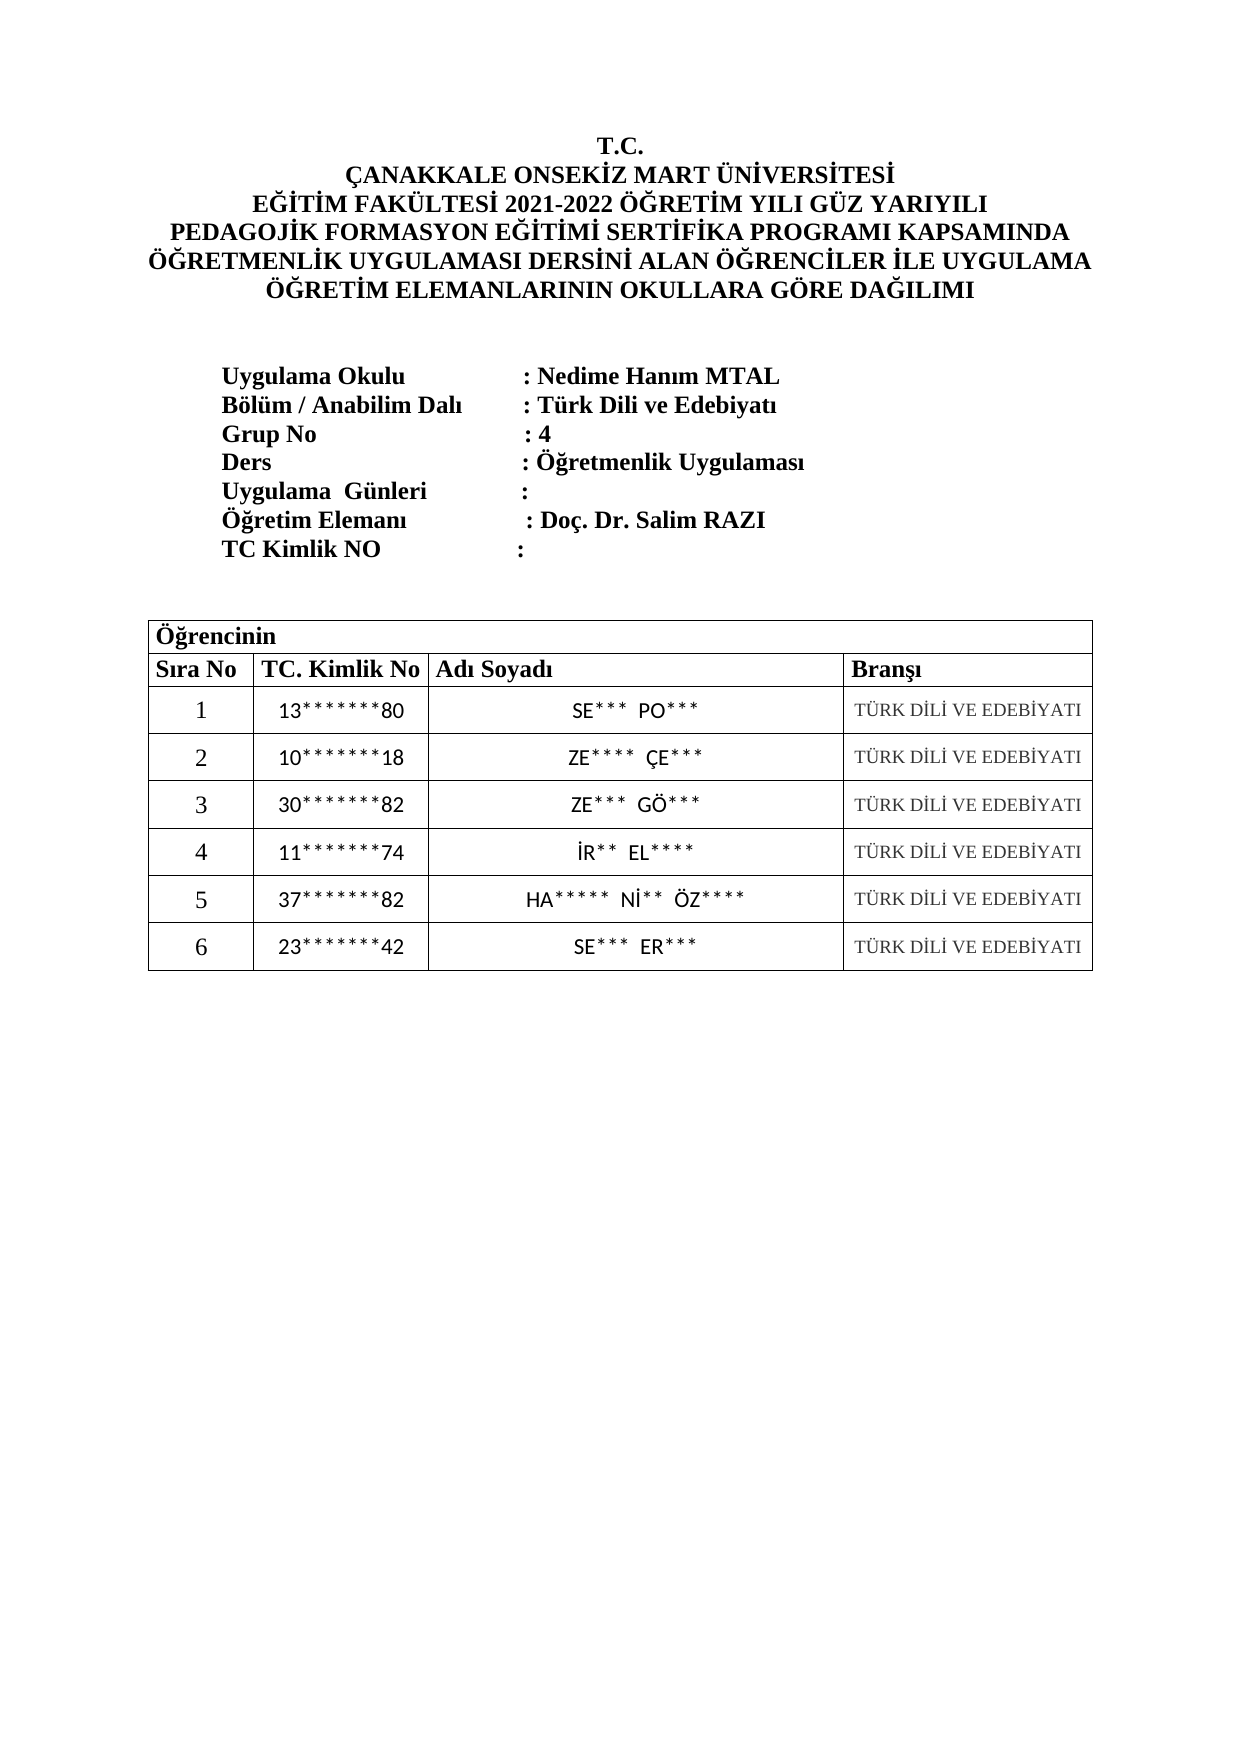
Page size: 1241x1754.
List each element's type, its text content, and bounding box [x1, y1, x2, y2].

table_cell ZE*** GÖ*** [429, 781, 843, 828]
table_cell 6 [149, 923, 253, 969]
table_cell SE*** PO*** [429, 687, 843, 733]
table_cell İR** EL**** [429, 829, 843, 875]
text Ders : Öğretmenlik Uygulaması [148, 447, 1093, 476]
text Uygulama Okulu : Nedime Hanım MTAL [148, 361, 1093, 390]
table_cell ZE**** ÇE*** [429, 734, 843, 780]
table_cell 4 [149, 829, 253, 875]
table_cell Branşı [844, 654, 1092, 686]
table_cell 3 [149, 781, 253, 828]
text Grup No : 4 [148, 419, 1093, 447]
table_cell 5 [149, 876, 253, 922]
text Öğretim Elemanı : Doç. Dr. Salim RAZI [148, 505, 1093, 534]
table_cell Sıra No [149, 654, 253, 686]
table_cell TÜRK DİLİ VE EDEBİYATI [844, 781, 1092, 828]
table_cell 23*******42 [254, 923, 428, 969]
table_cell TÜRK DİLİ VE EDEBİYATI [844, 923, 1092, 969]
table_cell TÜRK DİLİ VE EDEBİYATI [844, 876, 1092, 922]
table_cell Adı Soyadı [429, 654, 843, 686]
table_cell 1 [149, 687, 253, 733]
table_cell 30*******82 [254, 781, 428, 828]
table_cell TÜRK DİLİ VE EDEBİYATI [844, 829, 1092, 875]
table_cell TÜRK DİLİ VE EDEBİYATI [844, 734, 1092, 780]
table_cell 2 [149, 734, 253, 780]
table_cell 13*******80 [254, 687, 428, 733]
table_cell 11*******74 [254, 829, 428, 875]
table_cell TÜRK DİLİ VE EDEBİYATI [844, 687, 1092, 733]
text Bölüm / Anabilim Dalı : Türk Dili ve Edebiyatı [148, 390, 1093, 419]
table_cell SE*** ER*** [429, 923, 843, 969]
table_cell 10*******18 [254, 734, 428, 780]
table_cell TC. Kimlik No [254, 654, 428, 686]
text TC Kimlik NO : [148, 534, 1093, 562]
table_cell 37*******82 [254, 876, 428, 922]
table_cell HA***** Nİ** ÖZ**** [429, 876, 843, 922]
table_header Öğrencinin [149, 621, 1092, 653]
text Uygulama Günleri : [148, 476, 1093, 505]
